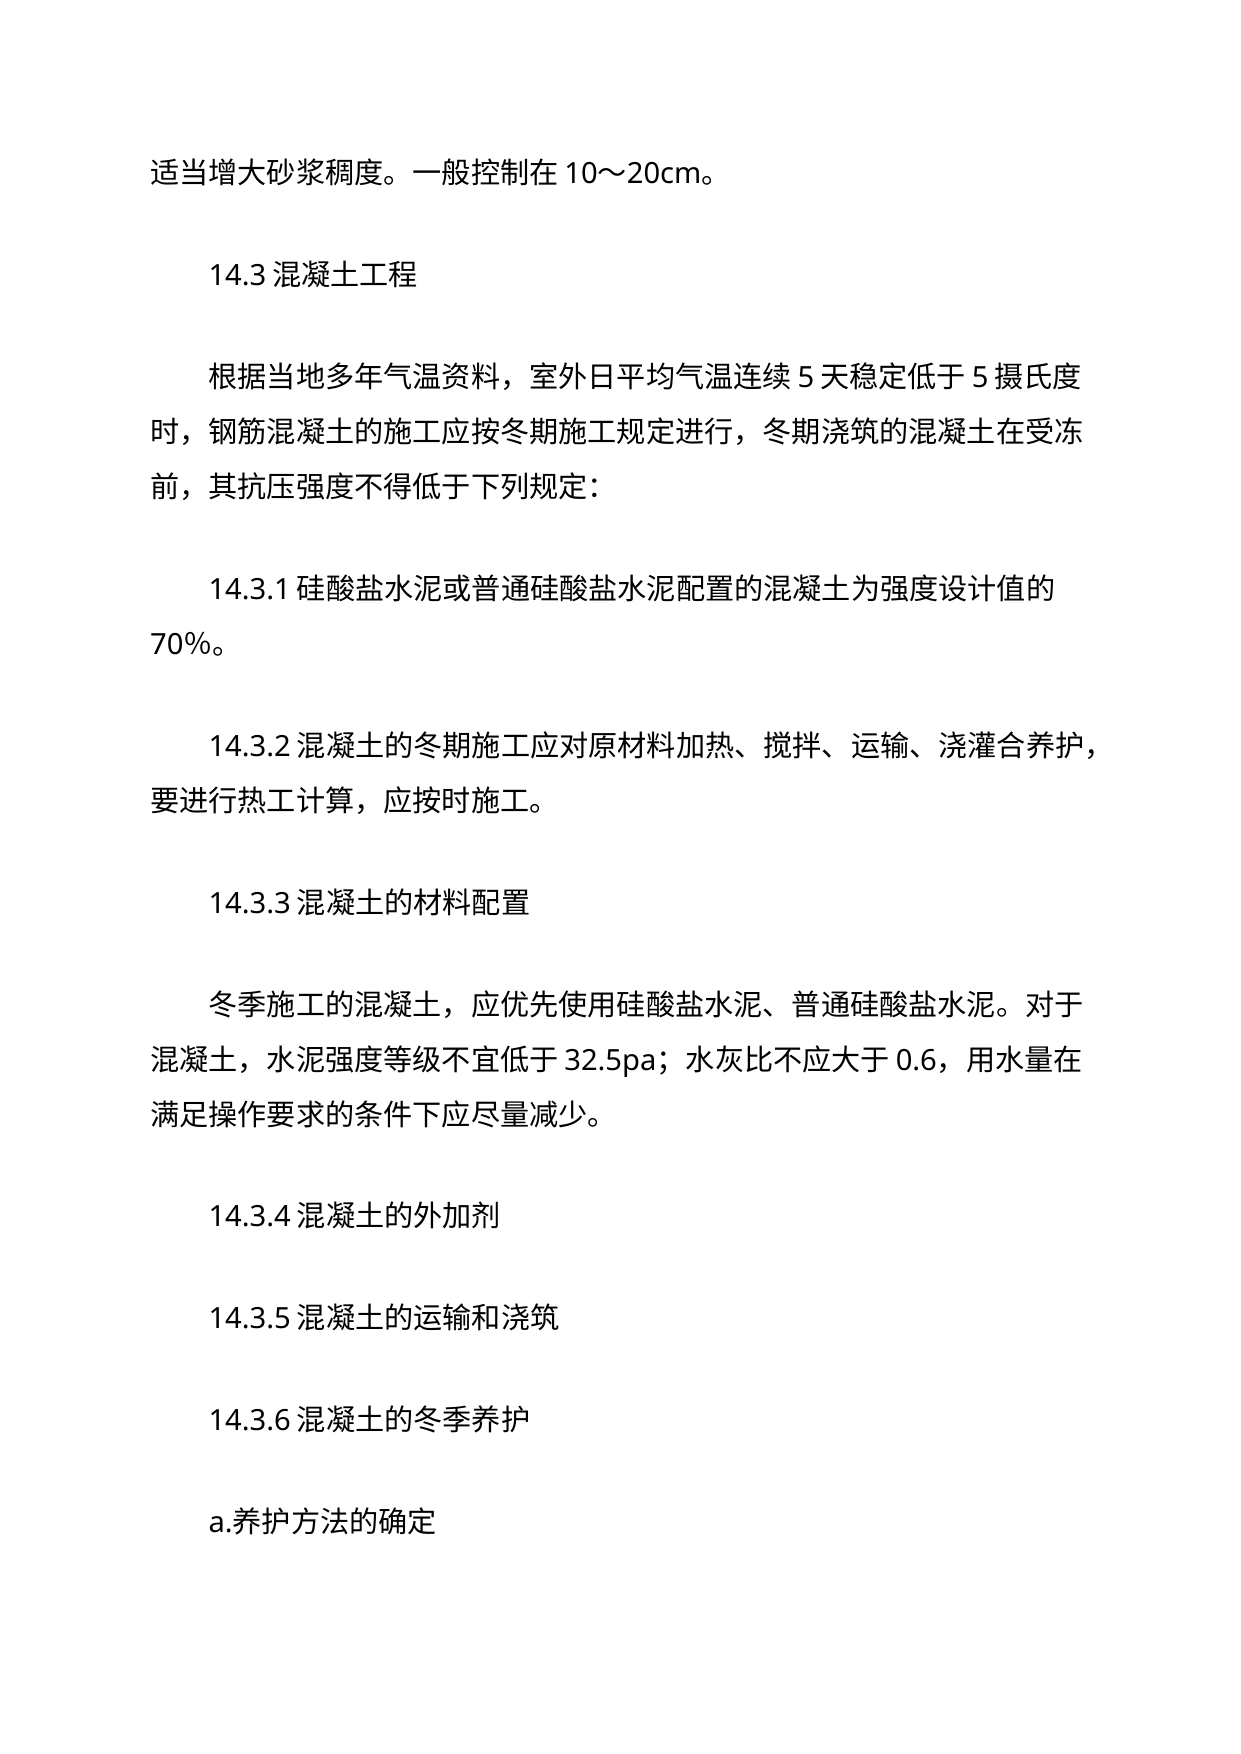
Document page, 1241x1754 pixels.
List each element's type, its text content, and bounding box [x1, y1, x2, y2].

text 14.3.1硅酸盐水泥或普通硅酸盐水泥配置的混凝土为强度设计值的70％。 [150, 566, 1090, 663]
text a.养护方法的确定 [150, 1499, 1090, 1541]
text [150, 150, 1090, 192]
text 冬季施工的混凝土，应优先使用硅酸盐水泥、普通硅酸盐水泥。对于混凝土，水泥强度等级不宜低于32.5pa；水灰比不应大于0.6，用水量在满足操作要求的条件下应尽量减少。 [150, 981, 1090, 1133]
text 14.3.4混凝土的外加剂 [150, 1193, 1090, 1235]
text 14.3混凝土工程 [150, 252, 1090, 294]
text 根据当地多年气温资料，室外日平均气温连续5天稳定低于5摄氏度时，钢筋混凝土的施工应按冬期施工规定进行，冬期浇筑的混凝土在受冻前，其抗压强度不得低于下列规定： [150, 354, 1090, 506]
text 14.3.5混凝土的运输和浇筑 [150, 1295, 1090, 1337]
text 14.3.6混凝土的冬季养护 [150, 1397, 1090, 1439]
text 14.3.3混凝土的材料配置 [150, 879, 1090, 922]
text 14.3.2混凝土的冬期施工应对原材料加热、搅拌、运输、浇灌合养护，要进行热工计算，应按时施工。 [150, 723, 1090, 820]
